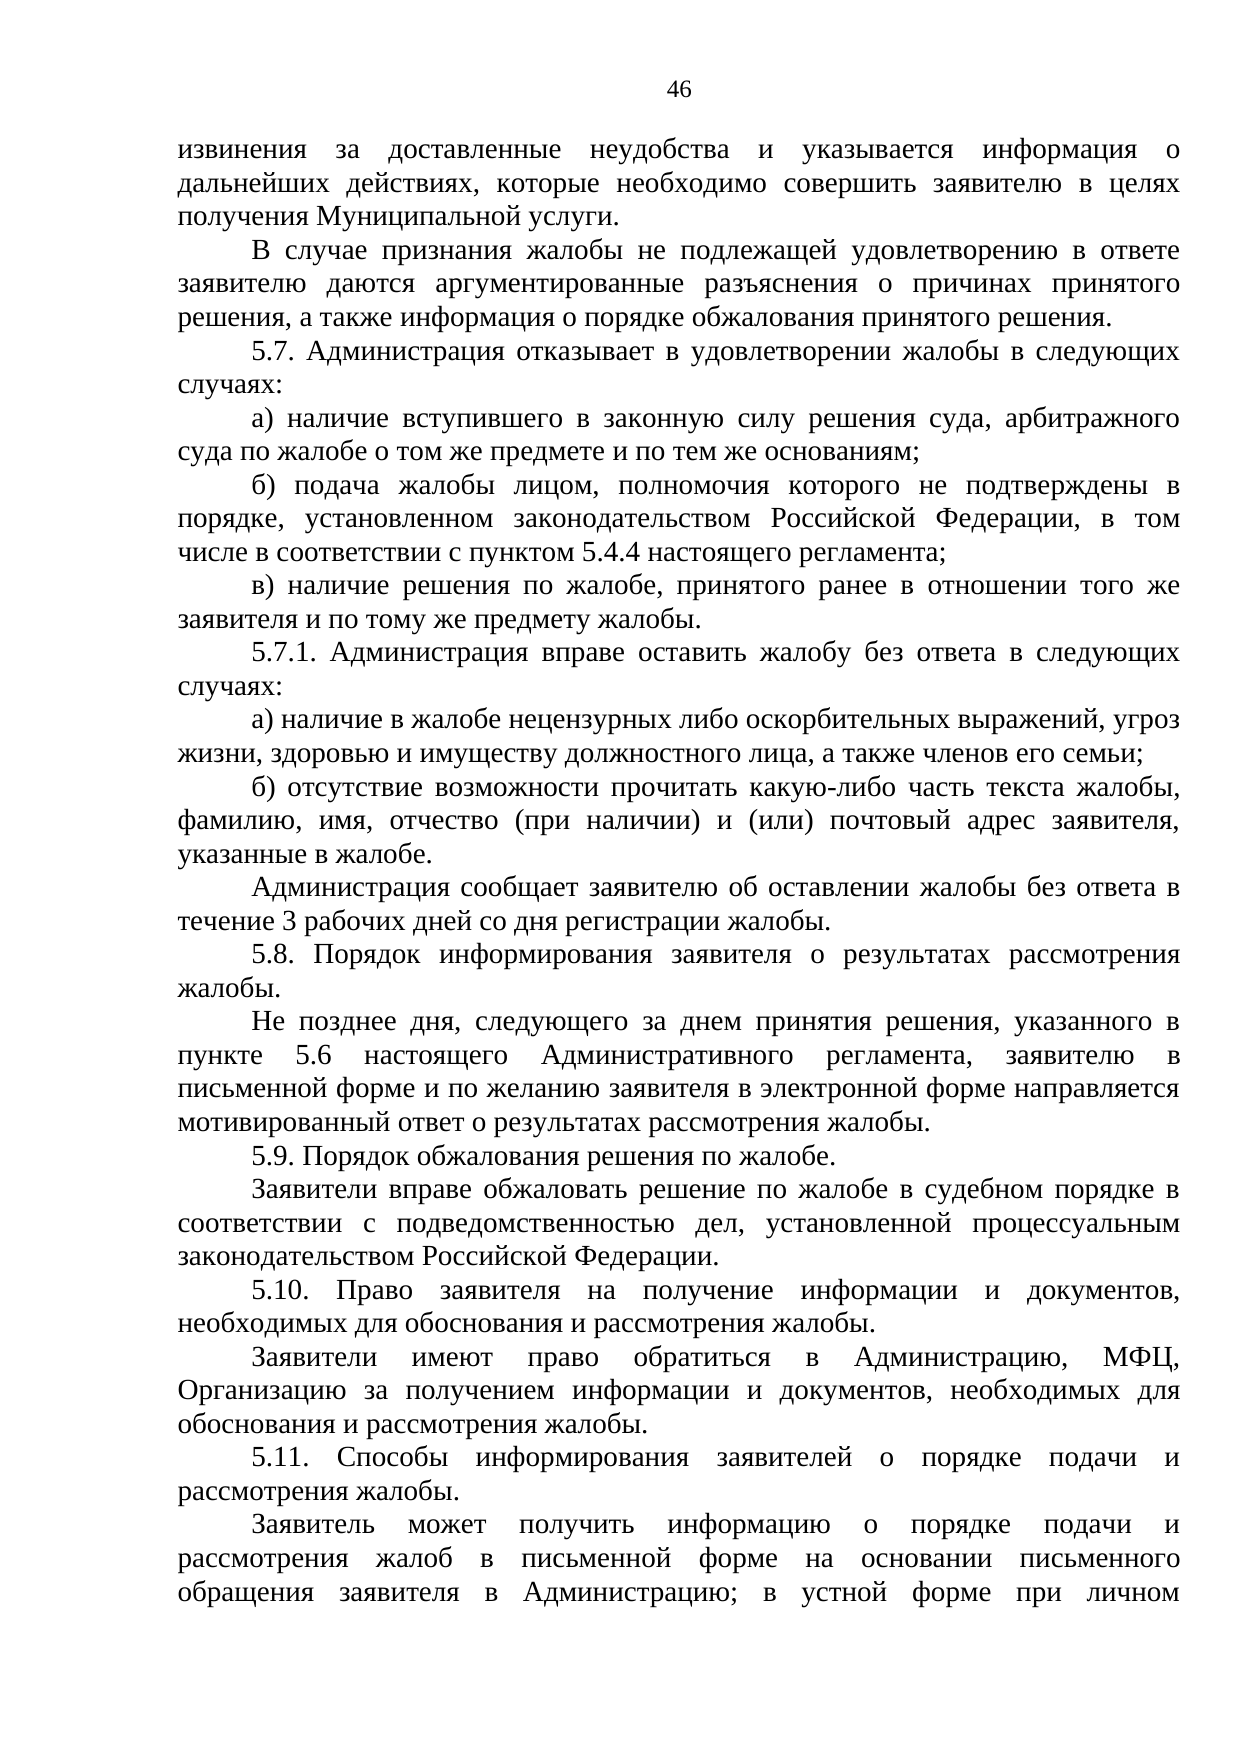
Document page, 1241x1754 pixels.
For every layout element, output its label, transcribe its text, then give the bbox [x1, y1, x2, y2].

text 5.10. Право заявителя на получение информации и документов, необходимых для обоснования и рассмотрения жалобы. [177, 1272, 1181, 1339]
text 5.7.1. Администрация вправе оставить жалобу без ответа в следующих случаях: [177, 634, 1181, 702]
text 5.7. Администрация отказывает в удовлетворении жалобы в следующих случаях: [177, 333, 1181, 400]
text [177, 1507, 1181, 1607]
text 5.9. Порядок обжалования решения по жалобе. [177, 1138, 1181, 1171]
text а) наличие в жалобе нецензурных либо оскорбительных выражений, угроз жизни, здоровью и имуществу должностного лица, а также членов его семьи; [177, 702, 1181, 769]
text а) наличие вступившего в законную силу решения суда, арбитражного суда по жалобе о том же предмете и по тем же основаниям; [177, 400, 1181, 467]
text В случае признания жалобы не подлежащей удовлетворению в ответе заявителю даются аргументированные разъяснения о причинах принятого решения, а также информация о порядке обжалования принятого решения. [177, 232, 1181, 333]
text Заявители имеют право обратиться в Администрацию, МФЦ, Организацию за получением информации и документов, необходимых для обоснования и рассмотрения жалобы. [177, 1339, 1181, 1439]
text Заявители вправе обжаловать решение по жалобе в судебном порядке в соответствии с подведомственностью дел, установленной процессуальным законодательством Российской Федерации. [177, 1171, 1181, 1272]
text Администрация сообщает заявителю об оставлении жалобы без ответа в течение 3 рабочих дней со дня регистрации жалобы. [177, 869, 1181, 936]
text б) подача жалобы лицом, полномочия которого не подтверждены в порядке, установленном законодательством Российской Федерации, в том числе в соответствии с пунктом 5.4.4 настоящего регламента; [177, 467, 1181, 567]
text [177, 131, 1181, 232]
text б) отсутствие возможности прочитать какую-либо часть текста жалобы, фамилию, имя, отчество (при наличии) и (или) почтовый адрес заявителя, указанные в жалобе. [177, 769, 1181, 869]
text в) наличие решения по жалобе, принятого ранее в отношении того же заявителя и по тому же предмету жалобы. [177, 567, 1181, 634]
text 5.11. Способы информирования заявителей о порядке подачи и рассмотрения жалобы. [177, 1439, 1181, 1507]
text 5.8. Порядок информирования заявителя о результатах рассмотрения жалобы. [177, 936, 1181, 1003]
text Не позднее дня, следующего за днем принятия решения, указанного в пункте 5.6 настоящего Административного регламента, заявителю в письменной форме и по желанию заявителя в электронной форме направляется мотивированный ответ о результатах рассмотрения жалобы. [177, 1003, 1181, 1138]
